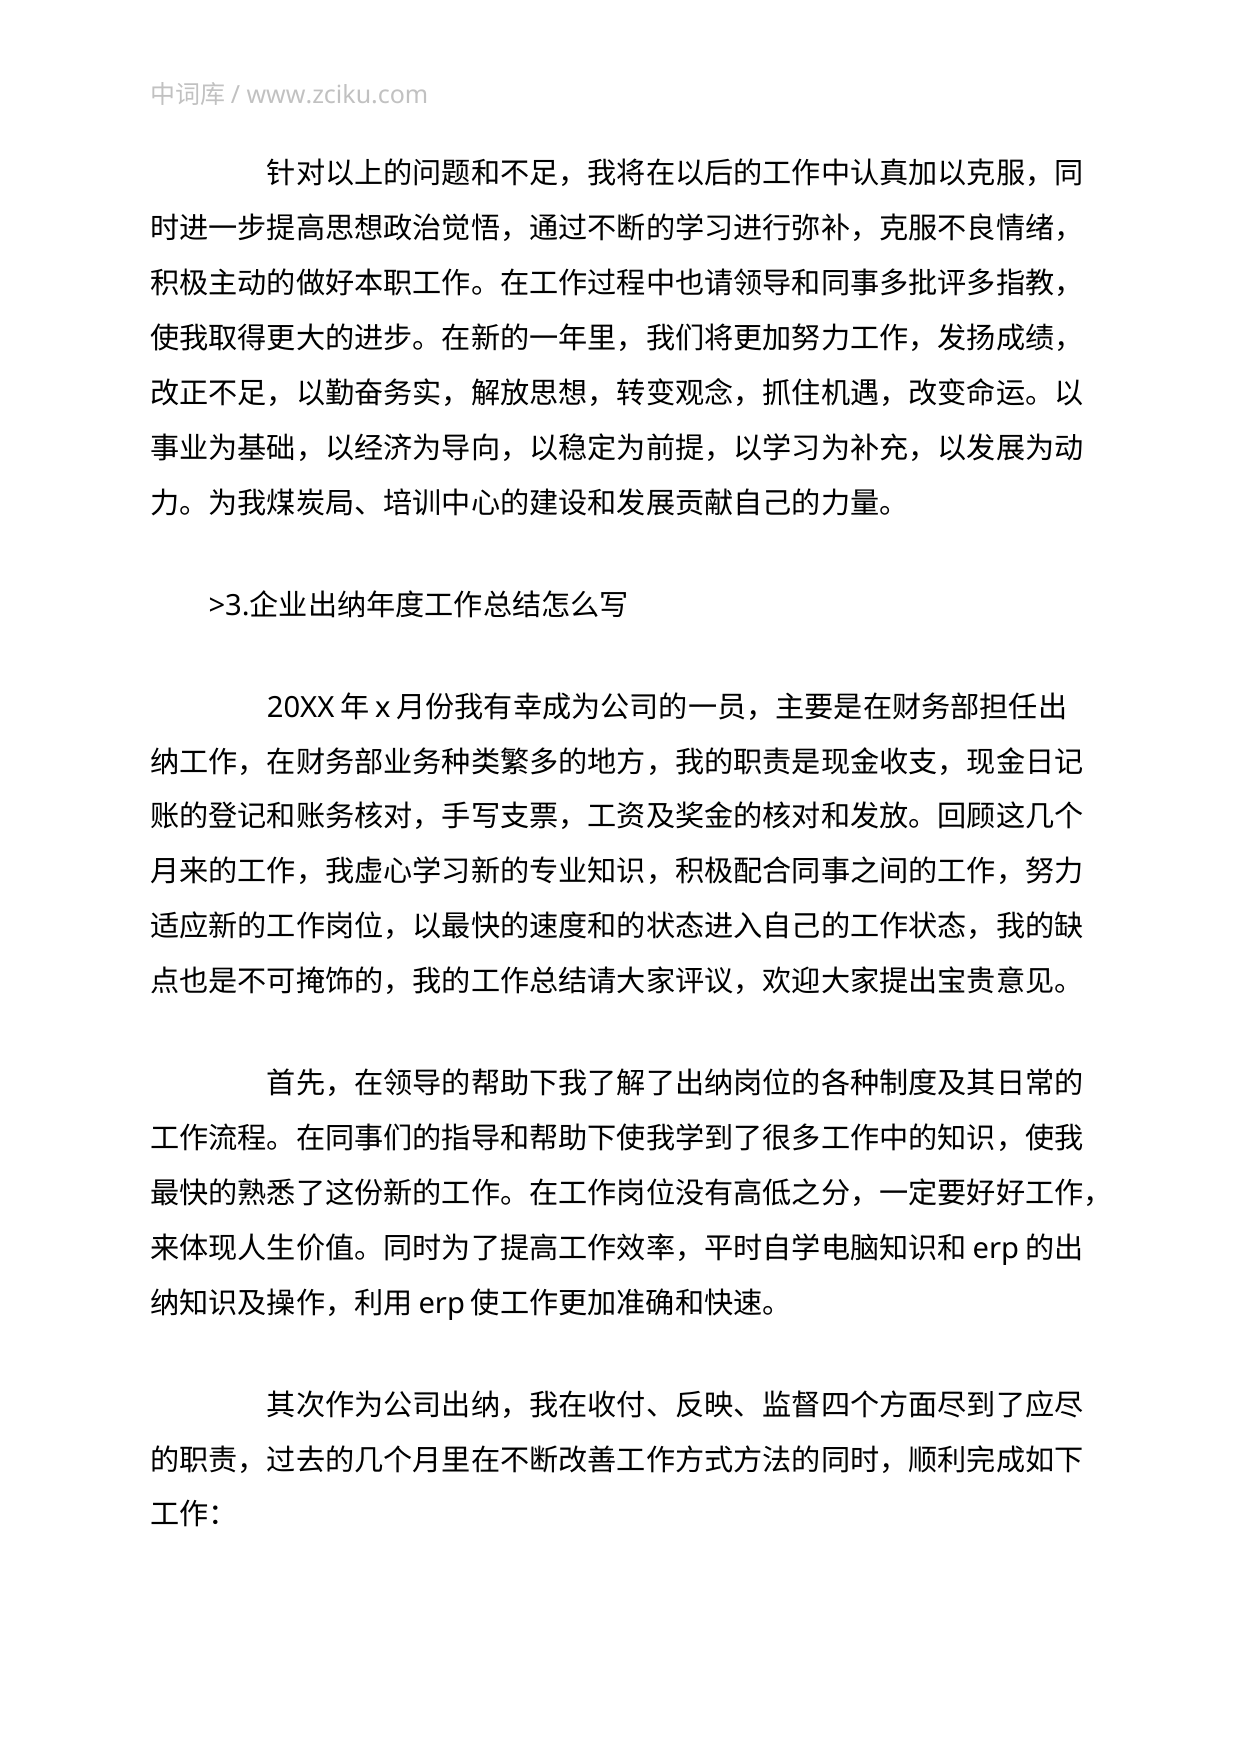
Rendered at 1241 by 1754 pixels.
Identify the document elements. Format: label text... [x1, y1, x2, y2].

text >3.企业出纳年度工作总结怎么写 [150, 581, 1090, 623]
text 首先，在领导的帮助下我了解了出纳岗位的各种制度及其日常的工作流程。在同事们的指导和帮助下使我学到了很多工作中的知识，使我最快的熟悉了这份新的工作。在工作岗位没有高低之分，一定要好好工作，来体现人生价值。同时为了提高工作效率，平时自学电脑知识和erp的出纳知识及操作，利用erp使工作更加准确和快速。 [150, 1059, 1090, 1322]
text 20XX年x月份我有幸成为公司的一员，主要是在财务部担任出纳工作，在财务部业务种类繁多的地方，我的职责是现金收支，现金日记账的登记和账务核对，手写支票，工资及奖金的核对和发放。回顾这几个月来的工作，我虚心学习新的专业知识，积极配合同事之间的工作，努力适应新的工作岗位，以最快的速度和的状态进入自己的工作状态，我的缺点也是不可掩饰的，我的工作总结请大家评议，欢迎大家提出宝贵意见。 [150, 683, 1090, 1000]
text 其次作为公司出纳，我在收付、反映、监督四个方面尽到了应尽的职责，过去的几个月里在不断改善工作方式方法的同时，顺利完成如下工作： [150, 1381, 1090, 1533]
text 针对以上的问题和不足，我将在以后的工作中认真加以克服，同时进一步提高思想政治觉悟，通过不断的学习进行弥补，克服不良情绪，积极主动的做好本职工作。在工作过程中也请领导和同事多批评多指教，使我取得更大的进步。在新的一年里，我们将更加努力工作，发扬成绩，改正不足，以勤奋务实，解放思想，转变观念，抓住机遇，改变命运。以事业为基础，以经济为导向，以稳定为前提，以学习为补充，以发展为动力。为我煤炭局、培训中心的建设和发展贡献自己的力量。 [150, 150, 1090, 522]
